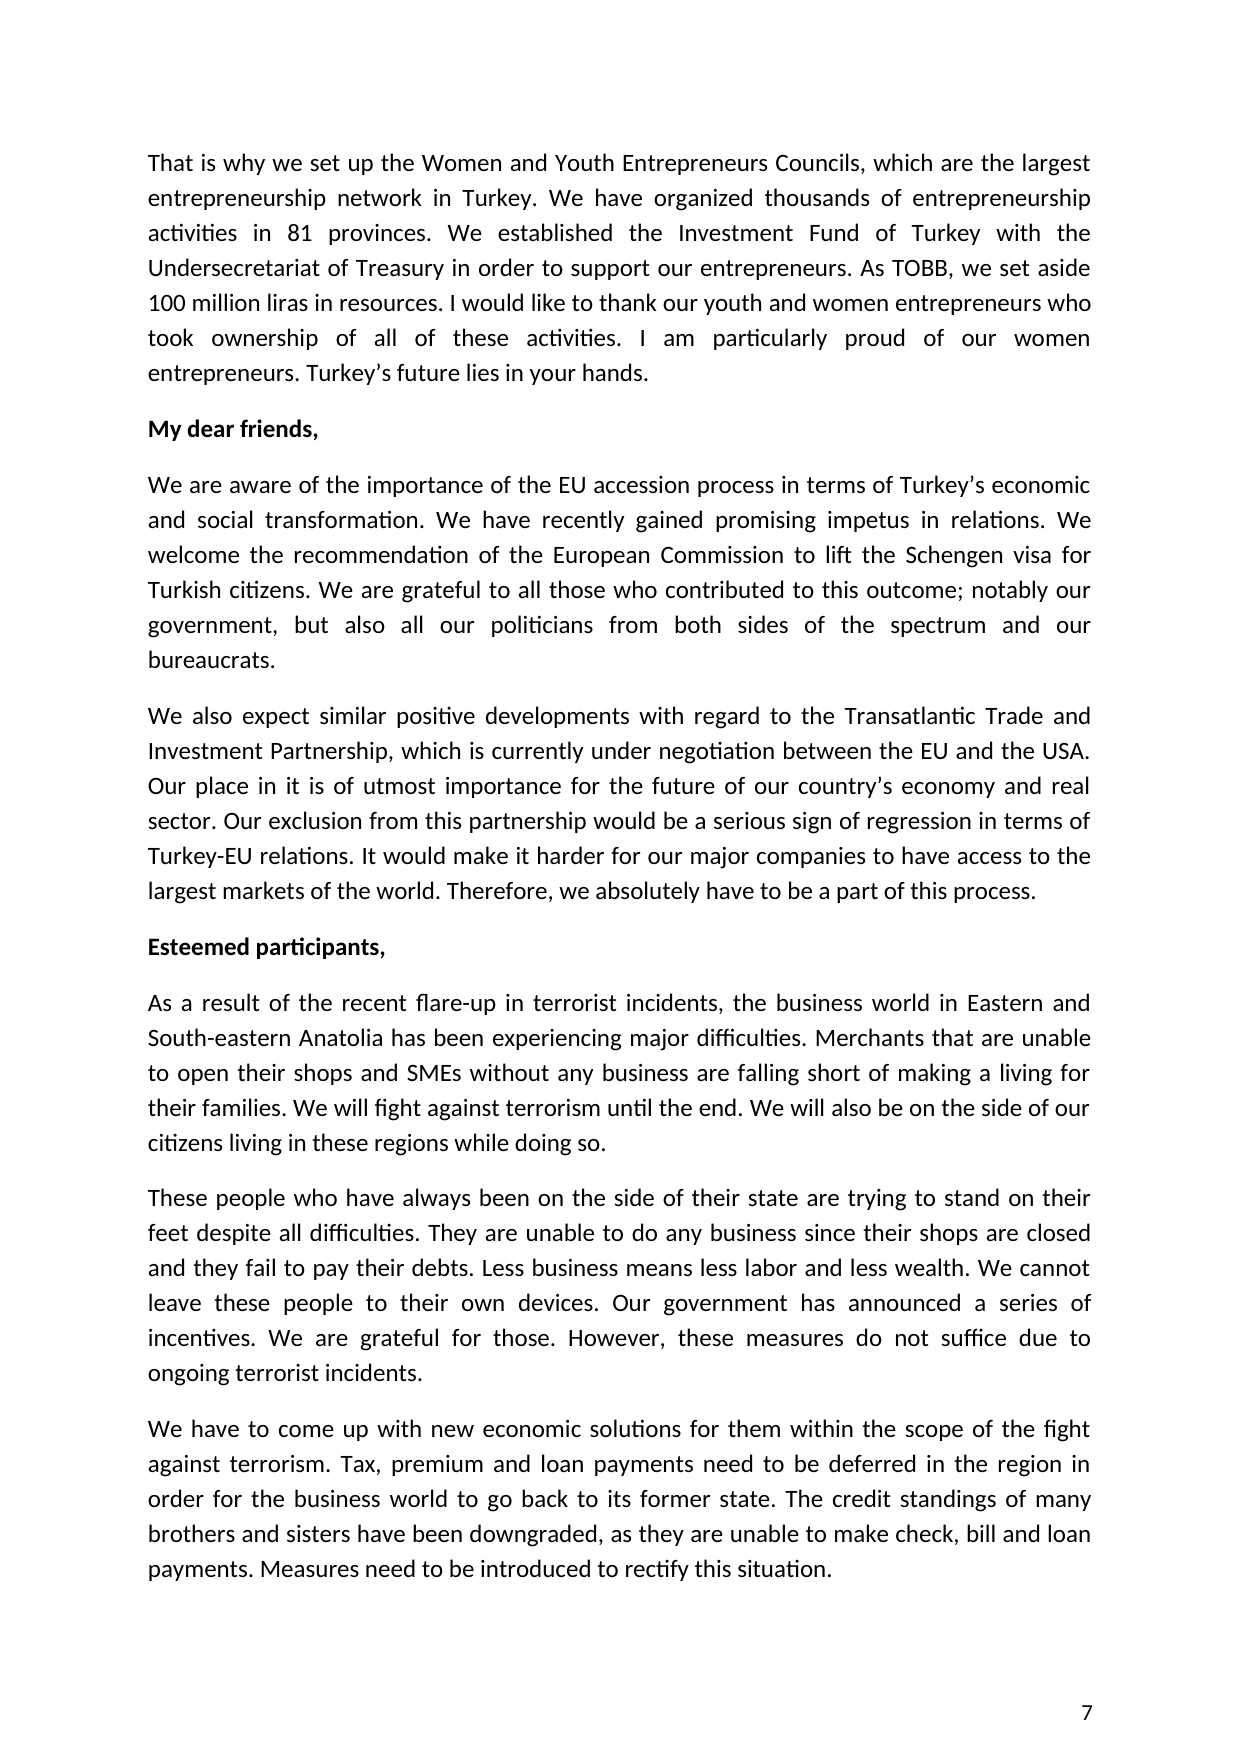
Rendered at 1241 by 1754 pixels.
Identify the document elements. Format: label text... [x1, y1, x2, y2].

text My dear friends, [148, 413, 1093, 444]
text We are aware of the importance of the EU accession process in terms of Turkey’s economic and social transformation. We have recently gained promising impetus in relations. We welcome the recommendation of the European Commission to lift the Schengen visa for Turkish citizens. We are grateful to all those who contributed to this outcome; notably our government, but also all our politicians from both sides of the spectrum and our bureaucrats. [148, 469, 1093, 675]
text As a result of the recent flare-up in terrorist incidents, the business world in Eastern and South-eastern Anatolia has been experiencing major difficulties. Merchants that are unable to open their shops and SMEs without any business are falling short of making a living for their families. We will fight against terrorism until the end. We will also be on the side of our citizens living in these regions while doing so. [148, 987, 1093, 1157]
text That is why we set up the Women and Youth Entrepreneurs Councils, which are the largest entrepreneurship network in Turkey. We have organized thousands of entrepreneurship activities in 81 provinces. We established the Investment Fund of Turkey with the Undersecretariat of Treasury in order to support our entrepreneurs. As TOBB, we set aside 100 million liras in resources. I would like to thank our youth and women entrepreneurs who took ownership of all of these activities. I am particularly proud of our women entrepreneurs. Turkey’s future lies in your hands. [148, 148, 1093, 388]
text We have to come up with new economic solutions for them within the scope of the fight against terrorism. Tax, premium and loan payments need to be deferred in the region in order for the business world to go back to its former state. The credit standings of many brothers and sisters have been downgraded, as they are unable to make check, bill and loan payments. Measures need to be introduced to rectify this situation. [148, 1413, 1093, 1584]
text These people who have always been on the side of their state are trying to stand on their feet despite all difficulties. They are unable to do any business since their shops are closed and they fail to pay their debts. Less business means less labor and less wealth. We cannot leave these people to their own devices. Our government has announced a series of incentives. We are grateful for those. However, these measures do not suffice due to ongoing terrorist incidents. [148, 1183, 1093, 1388]
text We also expect similar positive developments with regard to the Transatlantic Trade and Investment Partnership, which is currently under negotiation between the EU and the USA. Our place in it is of utmost importance for the future of our country’s economy and real sector. Our exclusion from this partnership would be a serious sign of regression in terms of Turkey-EU relations. It would make it harder for our major companies to have access to the largest markets of the world. Therefore, we absolutely have to be a part of this process. [148, 700, 1093, 906]
text Esteemed participants, [148, 931, 1093, 961]
